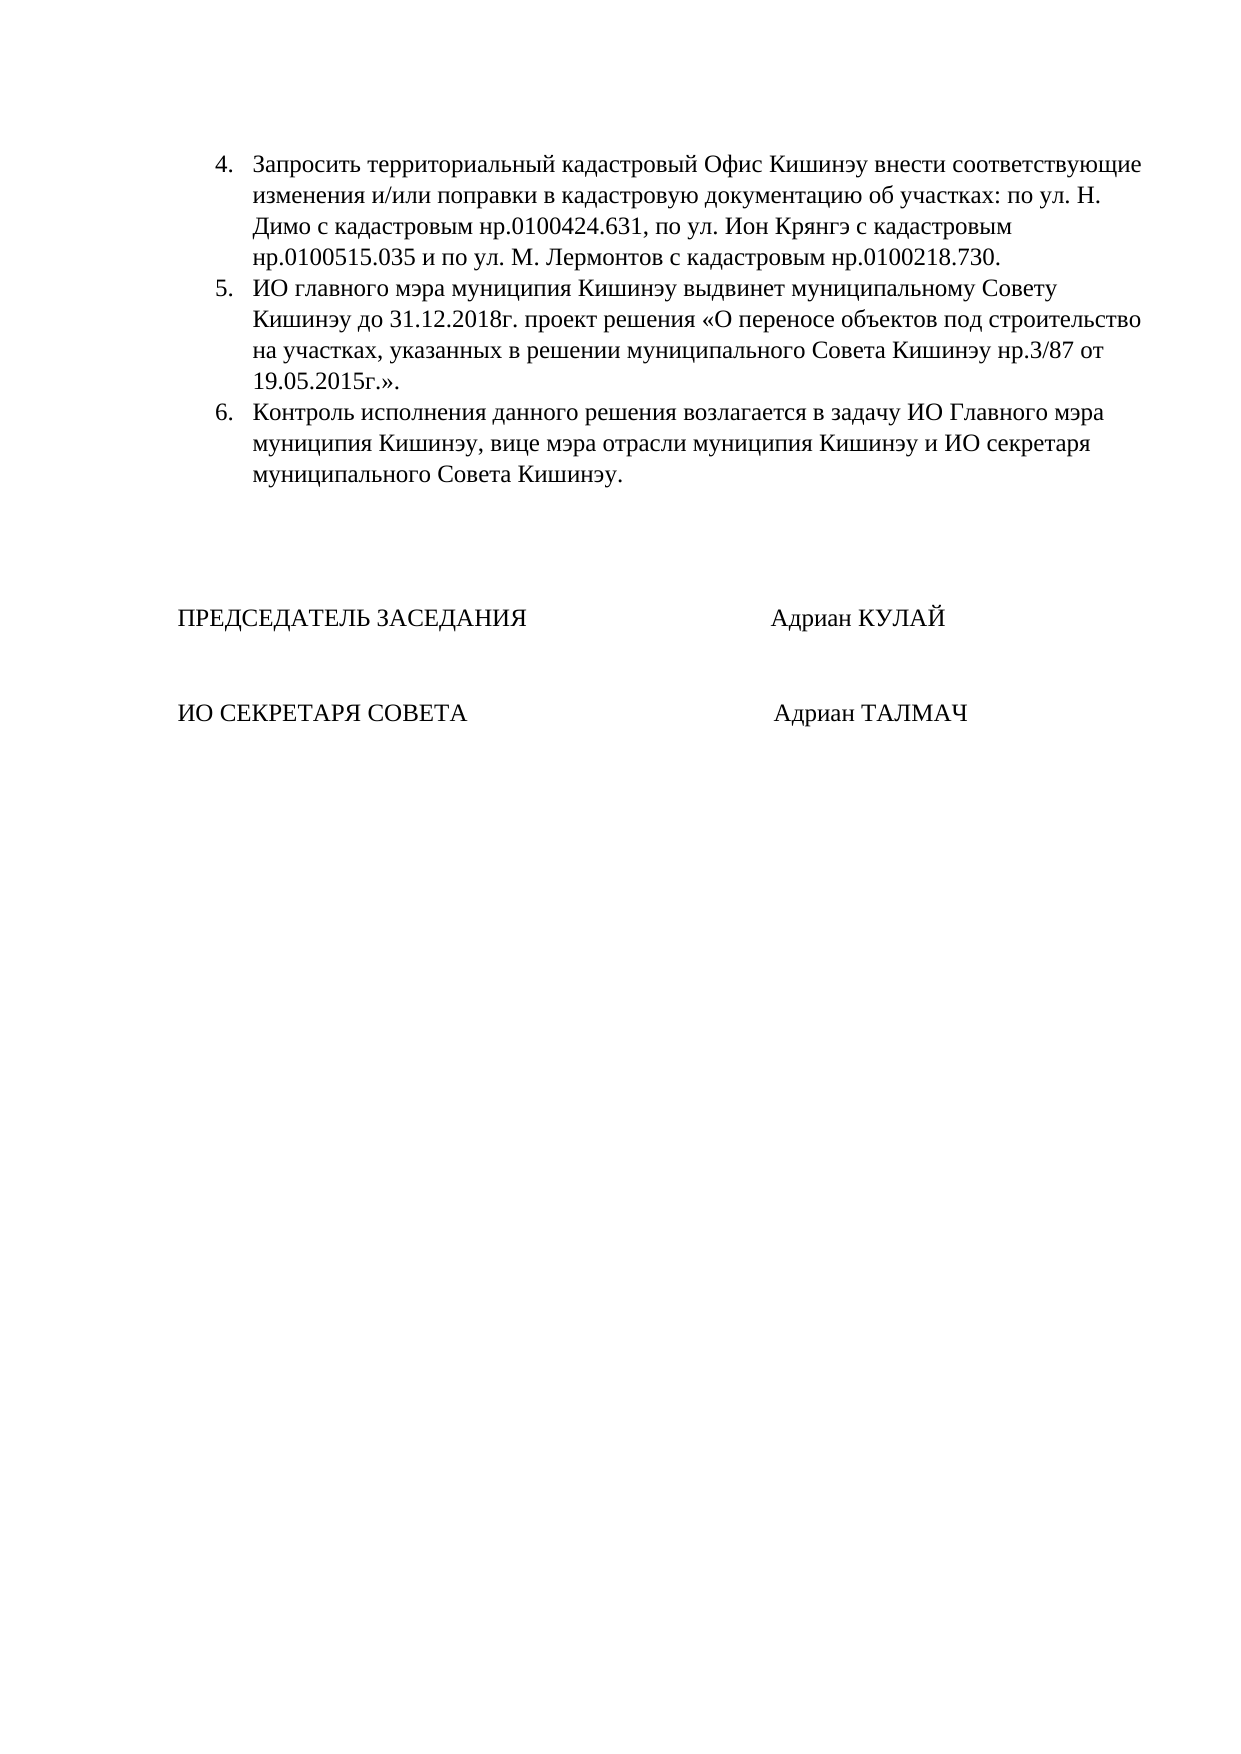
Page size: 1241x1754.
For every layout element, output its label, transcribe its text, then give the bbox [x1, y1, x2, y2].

text ПРЕДСЕДАТЕЛЬ ЗАСЕДАНИЯ Адриан КУЛАЙ [177, 603, 1152, 631]
text ИО СЕКРЕТАРЯ СОВЕТА Адриан ТАЛМАЧ [177, 698, 1152, 727]
list Контроль исполнения данного решения возлагается в задачу ИО Главного мэра муниципия Кишинэу, вице мэра отрасли муниципия Кишинэу и ИО секретаря муниципального Совета Кишинэу. [215, 397, 1152, 488]
list ИО главного мэра муниципия Кишинэу выдвинет муниципальному Совету Кишинэу до 31.12.2018г. проект решения «О переносе объектов под строительство на участках, указанных в решении муниципального Совета Кишинэу нр.3/87 от 19.05.2015г.». [215, 273, 1152, 395]
list Запросить территориальный кадастровый Офис Кишинэу внести соответствующие изменения и/или поправки в кадастровую документацию об участках: по ул. Н. Димо с кадастровым нр.0100424.631, по ул. Ион Крянгэ с кадастровым нр.0100515.035 и по ул. М. Лермонтов с кадастровым нр.0100218.730. [215, 149, 1152, 271]
